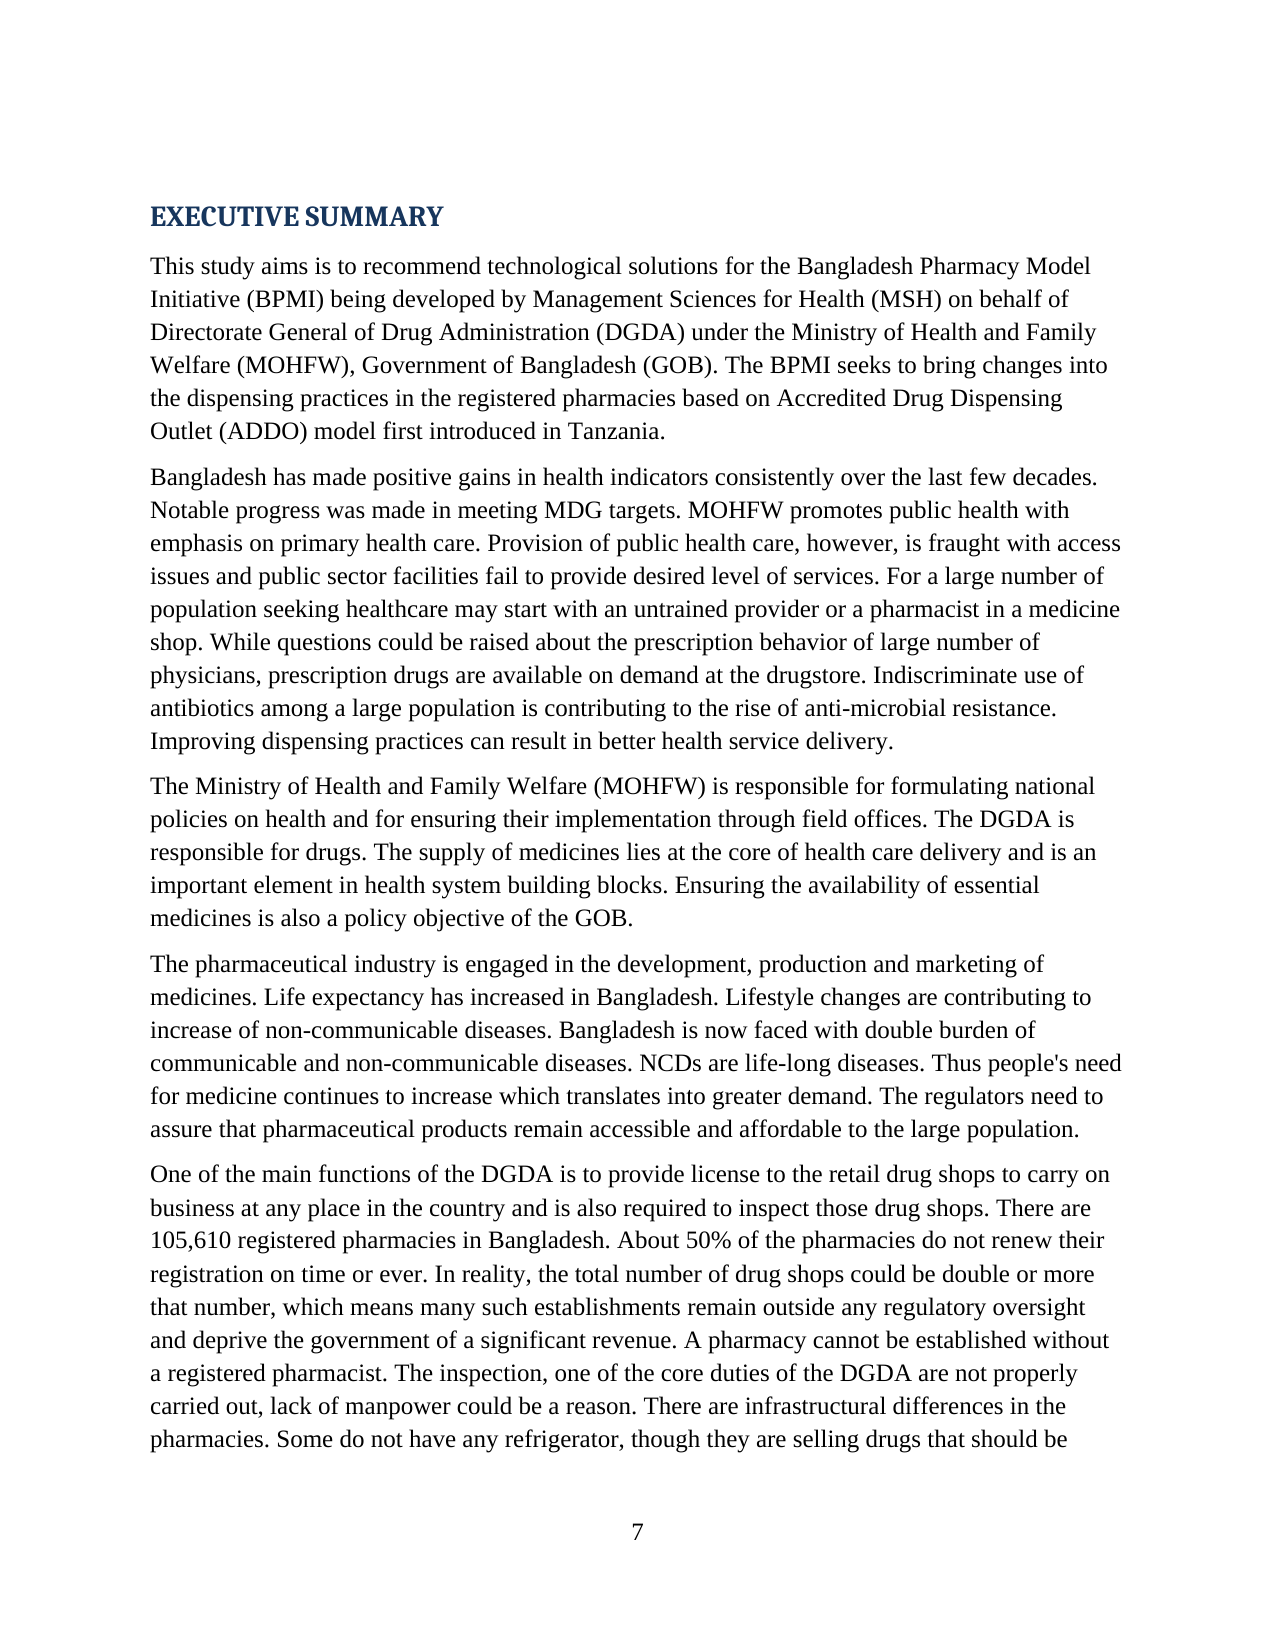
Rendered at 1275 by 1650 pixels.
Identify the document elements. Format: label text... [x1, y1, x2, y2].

text The Ministry of Health and Family Welfare (MOHFW) is responsible for formulating national policies on health and for ensuring their implementation through field offices. The DGDA is responsible for drugs. The supply of medicines lies at the core of health care delivery and is an important element in health system building blocks. Ensuring the availability of essential medicines is also a policy objective of the GOB. [150, 771, 1125, 932]
text Bangladesh has made positive gains in health indicators consistently over the last few decades. Notable progress was made in meeting MDG targets. MOHFW promotes public health with emphasis on primary health care. Provision of public health care, however, is fraught with access issues and public sector facilities fail to provide desired level of services. For a large number of population seeking healthcare may start with an untrained provider or a pharmacist in a medicine shop. While questions could be raised about the prescription behavior of large number of physicians, prescription drugs are available on demand at the drugstore. Indiscriminate use of antibiotics among a large population is contributing to the rise of anti-microbial resistance. Improving dispensing practices can result in better health service delivery. [150, 462, 1125, 754]
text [150, 1159, 1125, 1452]
subtitle Executive Summary [150, 200, 1125, 233]
text The pharmaceutical industry is engaged in the development, production and marketing of medicines. Life expectancy has increased in Bangladesh. Lifestyle changes are contributing to increase of non-communicable diseases. Bangladesh is now faced with double burden of communicable and non-communicable diseases. NCDs are life-long diseases. Thus people's need for medicine continues to increase which translates into greater demand. The regulators need to assure that pharmaceutical products remain accessible and affordable to the large population. [150, 949, 1125, 1143]
text This study aims is to recommend technological solutions for the Bangladesh Pharmacy Model Initiative (BPMI) being developed by Management Sciences for Health (MSH) on behalf of Directorate General of Drug Administration (DGDA) under the Ministry of Health and Family Welfare (MOHFW), Government of Bangladesh (GOB). The BPMI seeks to bring changes into the dispensing practices in the registered pharmacies based on Accredited Drug Dispensing Outlet (ADDO) model first introduced in Tanzania. [150, 251, 1125, 445]
